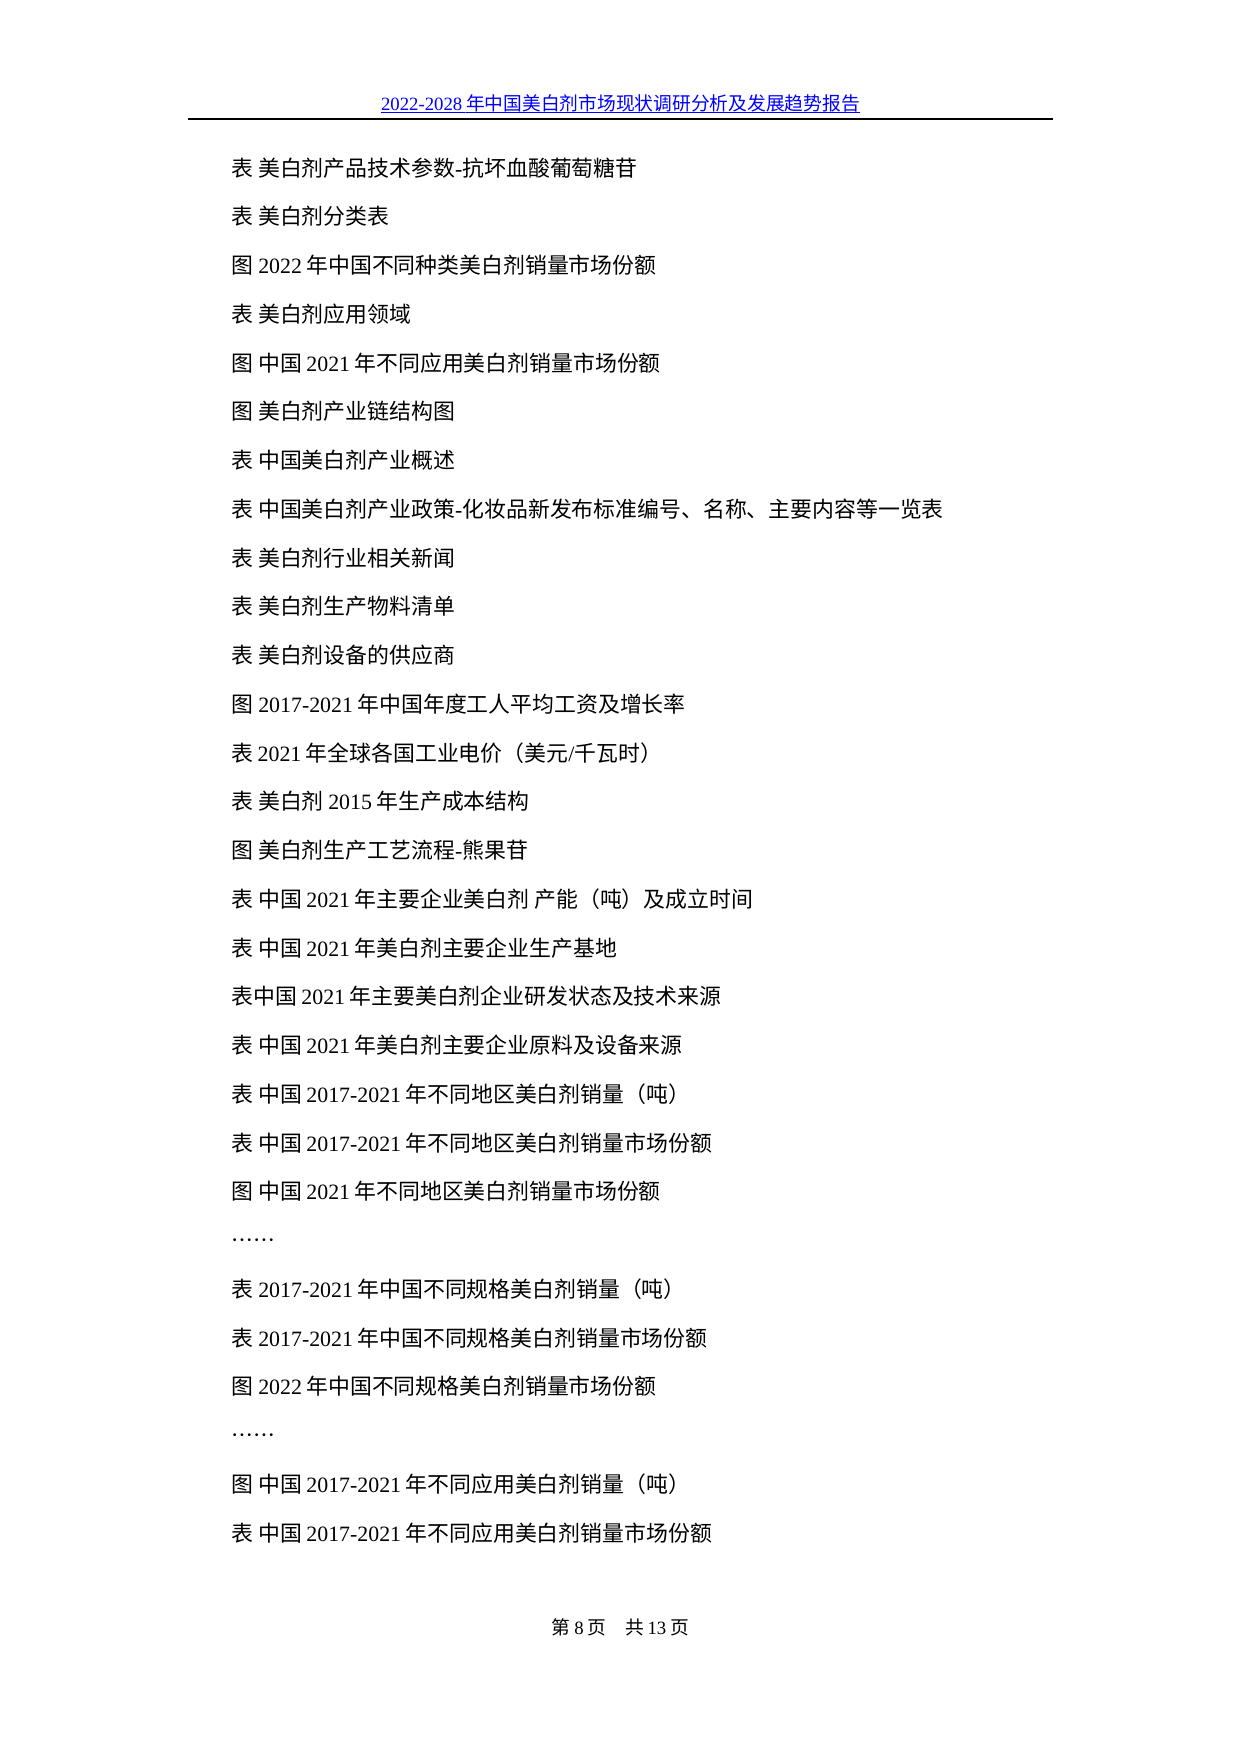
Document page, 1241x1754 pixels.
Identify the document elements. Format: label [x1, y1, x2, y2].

text [187, 150, 1053, 1548]
